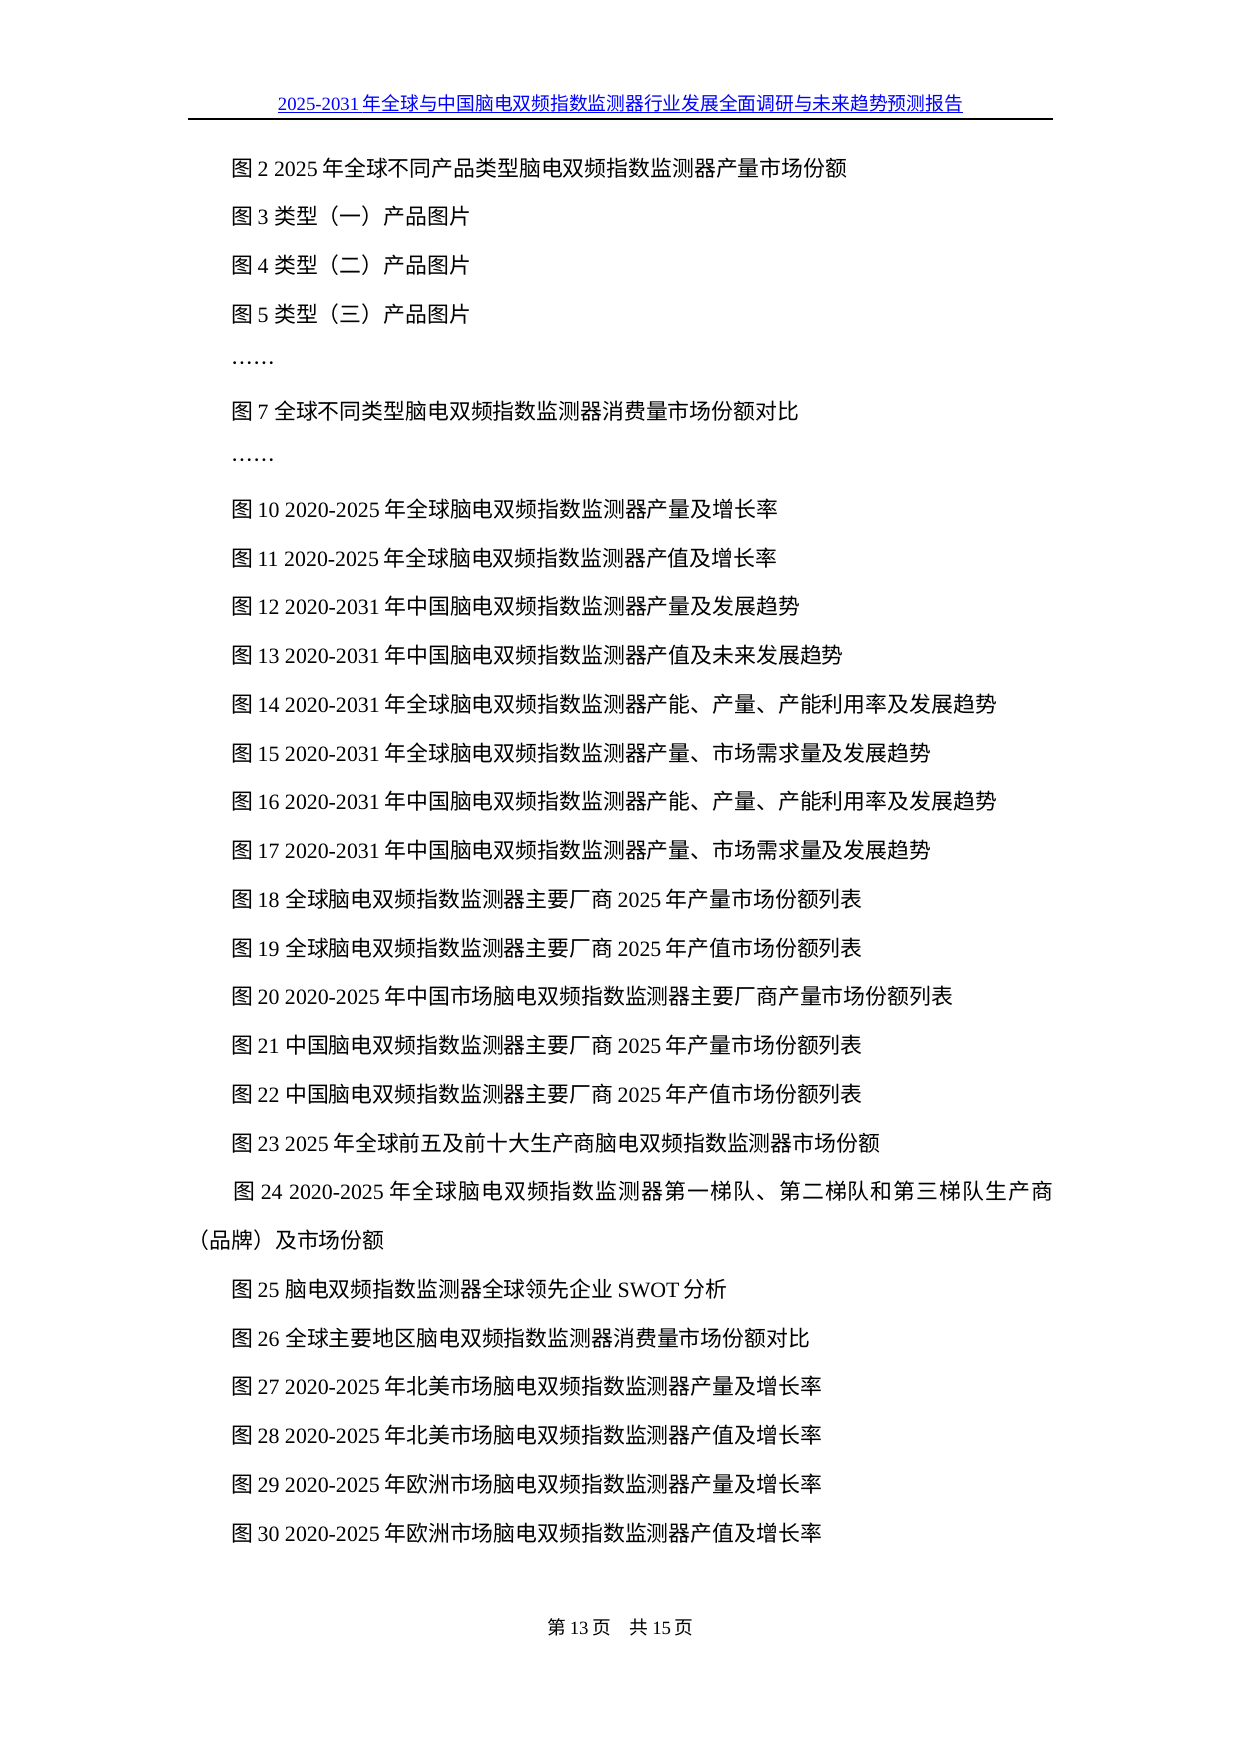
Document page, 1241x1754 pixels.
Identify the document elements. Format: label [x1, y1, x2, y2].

text [187, 150, 1053, 1548]
